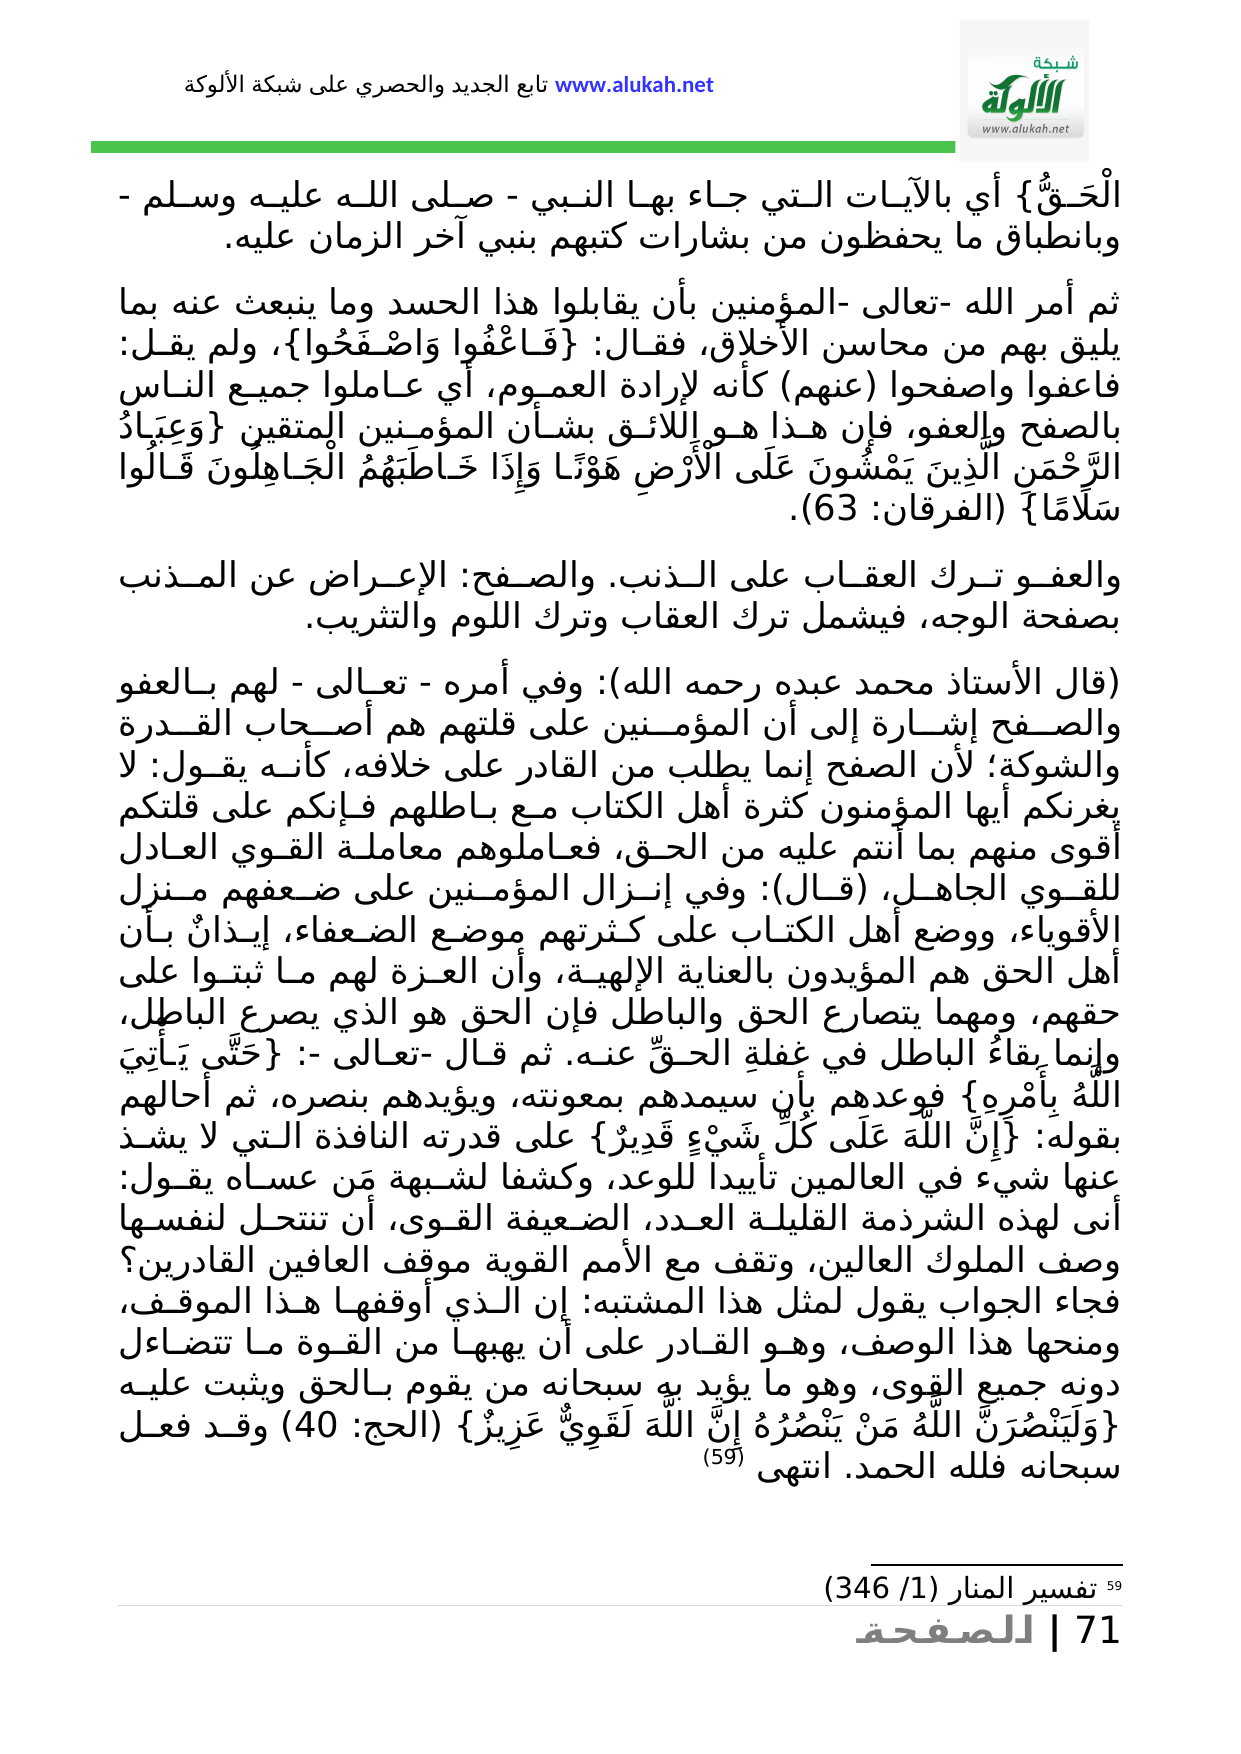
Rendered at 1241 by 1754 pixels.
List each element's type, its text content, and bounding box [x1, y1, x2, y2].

text ثم أمر الله -تعالى -المؤمنين بأن يقابلوا هذا الحسد وما ينبعث عنه بما يليق بهم من محاسن الأخلاق، فقال: {فَاعْفُوا وَاصْفَحُوا}، ولم يقل: فاعفوا واصفحوا (عنهم) كأنه لإرادة العموم، أي عاملوا جميع الناس بالصفح والعفو، فإن هذا هو اللائق بشأن المؤمنين المتقين {وَعِبَادُ الرَّحْمَنِ الَّذِينَ يَمْشُونَ عَلَى الْأَرْضِ هَوْنًا وَإِذَا خَاطَبَهُمُ الْجَاهِلُونَ قَالُوا سَلَامًا} (الفرقان: 63). [118, 282, 1122, 529]
text (قال الأستاذ محمد عبده رحمه الله): وفي أمره - تعالى - لهم بالعفو والصفح إشارة إلى أن المؤمنين على قلتهم هم أصحاب القدرة والشوكة؛ لأن الصفح إنما يطلب من القادر على خلافه، كأنه يقول: لا يغرنكم أيها المؤمنون كثرة أهل الكتاب مع باطلهم فإنكم على قلتكم أقوى منهم بما أنتم عليه من الحق، فعاملوهم معاملة القوي العادل للقوي الجاهل، (قال): وفي إنزال المؤمنين على ضعفهم منزل الأقوياء، ووضع أهل الكتاب على كثرتهم موضع الضعفاء، إيذانٌ بأن أهل الحق هم المؤيدون بالعناية الإلهية، وأن العزة لهم ما ثبتوا على حقهم، ومهما يتصارع الحق والباطل فإن الحق هو الذي يصرع الباطل، وإنما بقاءُ الباطل في غفلةِ الحقِّ عنه. ثم قال -تعالى -: {حَتَّى يَأْتِيَ اللَّهُ بِأَمْرِهِ} فوعدهم بأن سيمدهم بمعونته، ويؤيدهم بنصره، ثم أحالهم بقوله: {إِنَّ اللَّهَ عَلَى كُلِّ شَيْءٍ قَدِيرٌ} على قدرته النافذة التي لا يشذ عنها شيء في العالمين تأييدا للوعد، وكشفا لشبهة مَن عساه يقول: أنى لهذه الشرذمة القليلة العدد، الضعيفة القوى، أن تنتحل لنفسها وصف الملوك العالين، وتقف مع الأمم القوية موقف العافين القادرين؟ فجاء الجواب يقول لمثل هذا المشتبه: إن الذي أوقفها هذا الموقف، ومنحها هذا الوصف، وهو القادر على أن يهبها من القوة ما تتضاءل دونه جميع القوى، وهو ما يؤيد به سبحانه من يقوم بالحق ويثبت عليه {وَلَيَنْصُرَنَّ اللَّهُ مَنْ يَنْصُرُهُ إِنَّ اللَّهَ لَقَوِيٌّ عَزِيزٌ} (الحج: 40) وقد فعل سبحانه فلله الحمد. انتهى () [118, 662, 1122, 1487]
text والعفو ترك العقاب على الذنب. والصفح: الإعراض عن المذنب بصفحة الوجه، فيشمل ترك العقاب وترك اللوم والتثريب. [118, 554, 1122, 637]
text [118, 174, 1122, 257]
